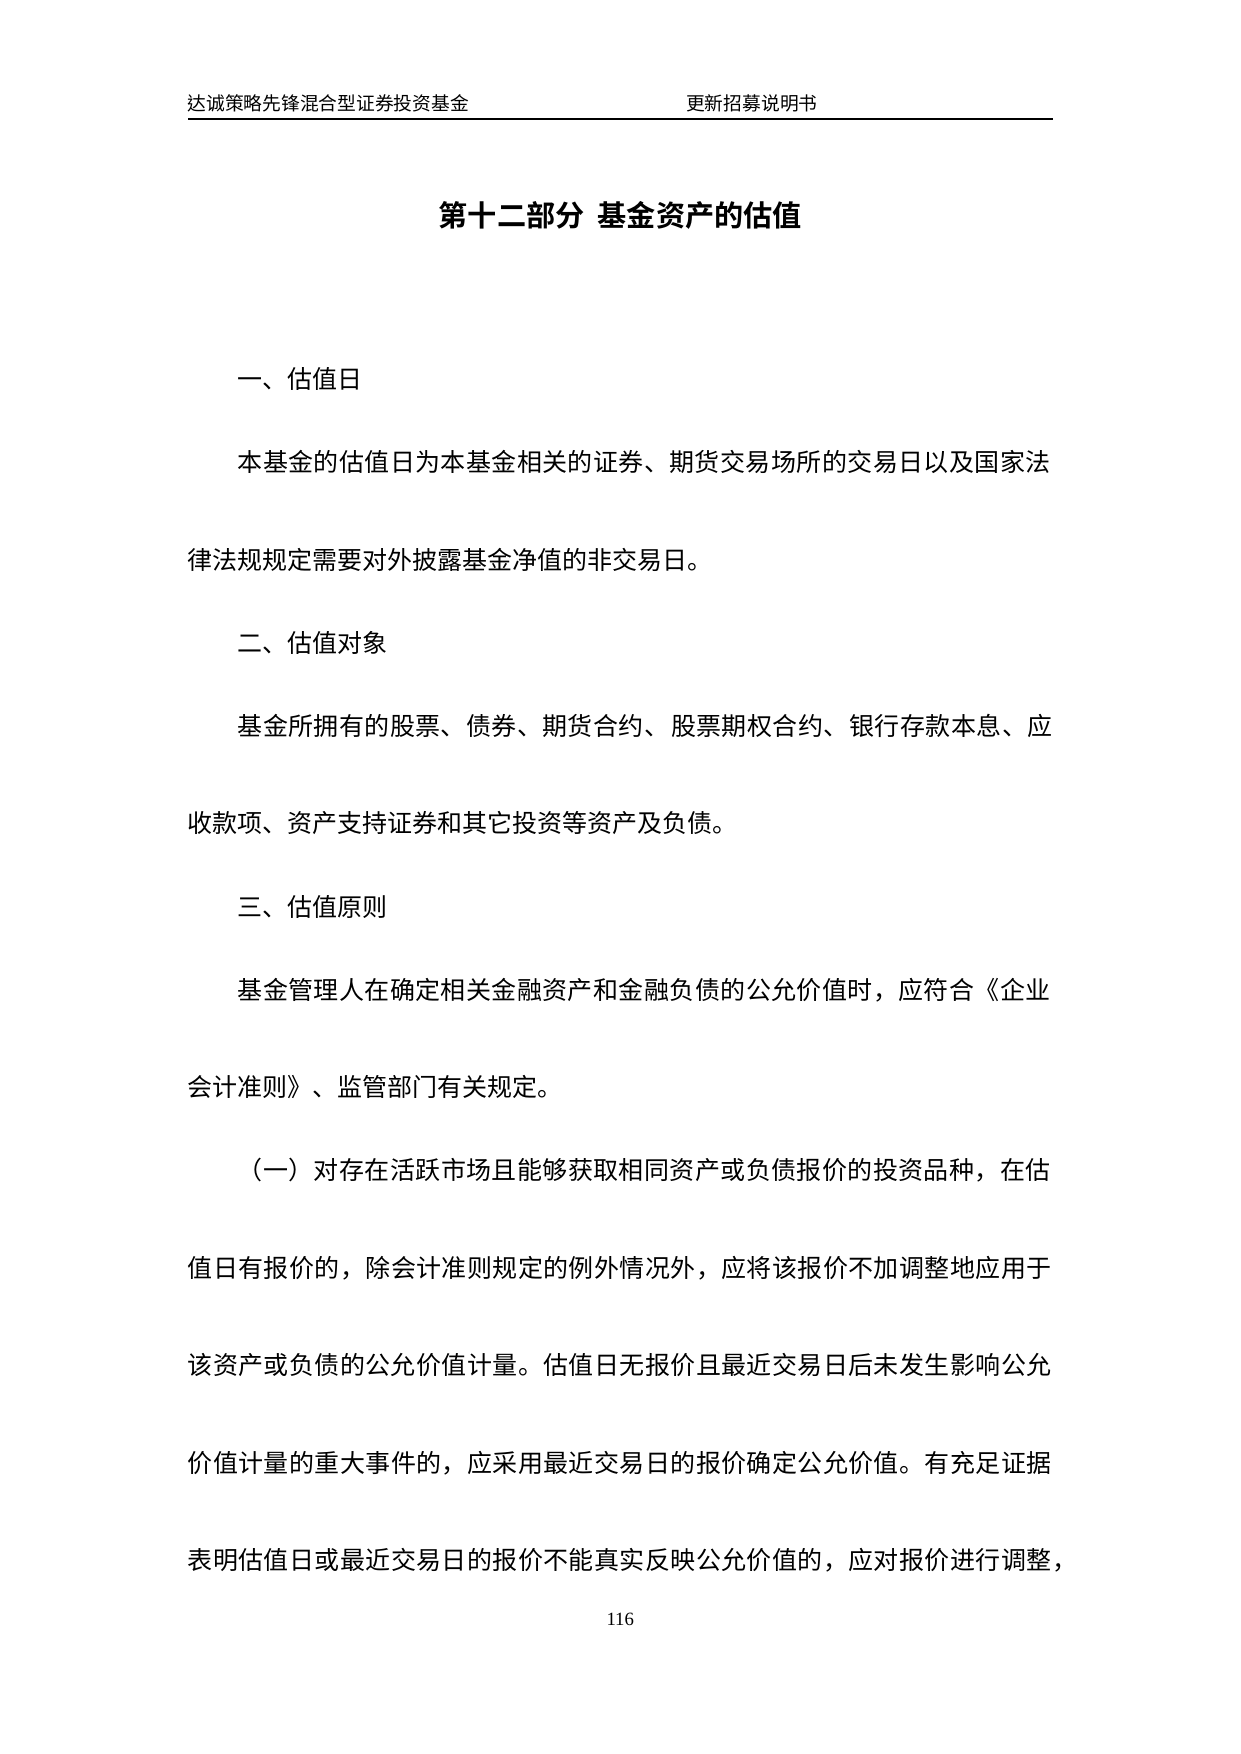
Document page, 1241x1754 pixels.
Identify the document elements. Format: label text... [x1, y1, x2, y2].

text 本基金的估值日为本基金相关的证券、期货交易场所的交易日以及国家法律法规规定需要对外披露基金净值的非交易日。 [187, 428, 1053, 591]
text 基金管理人在确定相关金融资产和金融负债的公允价值时，应符合《企业会计准则》、监管部门有关规定。 [187, 956, 1053, 1118]
text 二、估值对象 [187, 609, 1053, 674]
text 一、估值日 [187, 345, 1053, 410]
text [187, 1136, 1053, 1591]
text 第十二部分 基金资产的估值 [187, 181, 1053, 246]
text 基金所拥有的股票、债券、期货合约、股票期权合约、银行存款本息、应收款项、资产支持证券和其它投资等资产及负债。 [187, 692, 1053, 854]
text 三、估值原则 [187, 873, 1053, 938]
